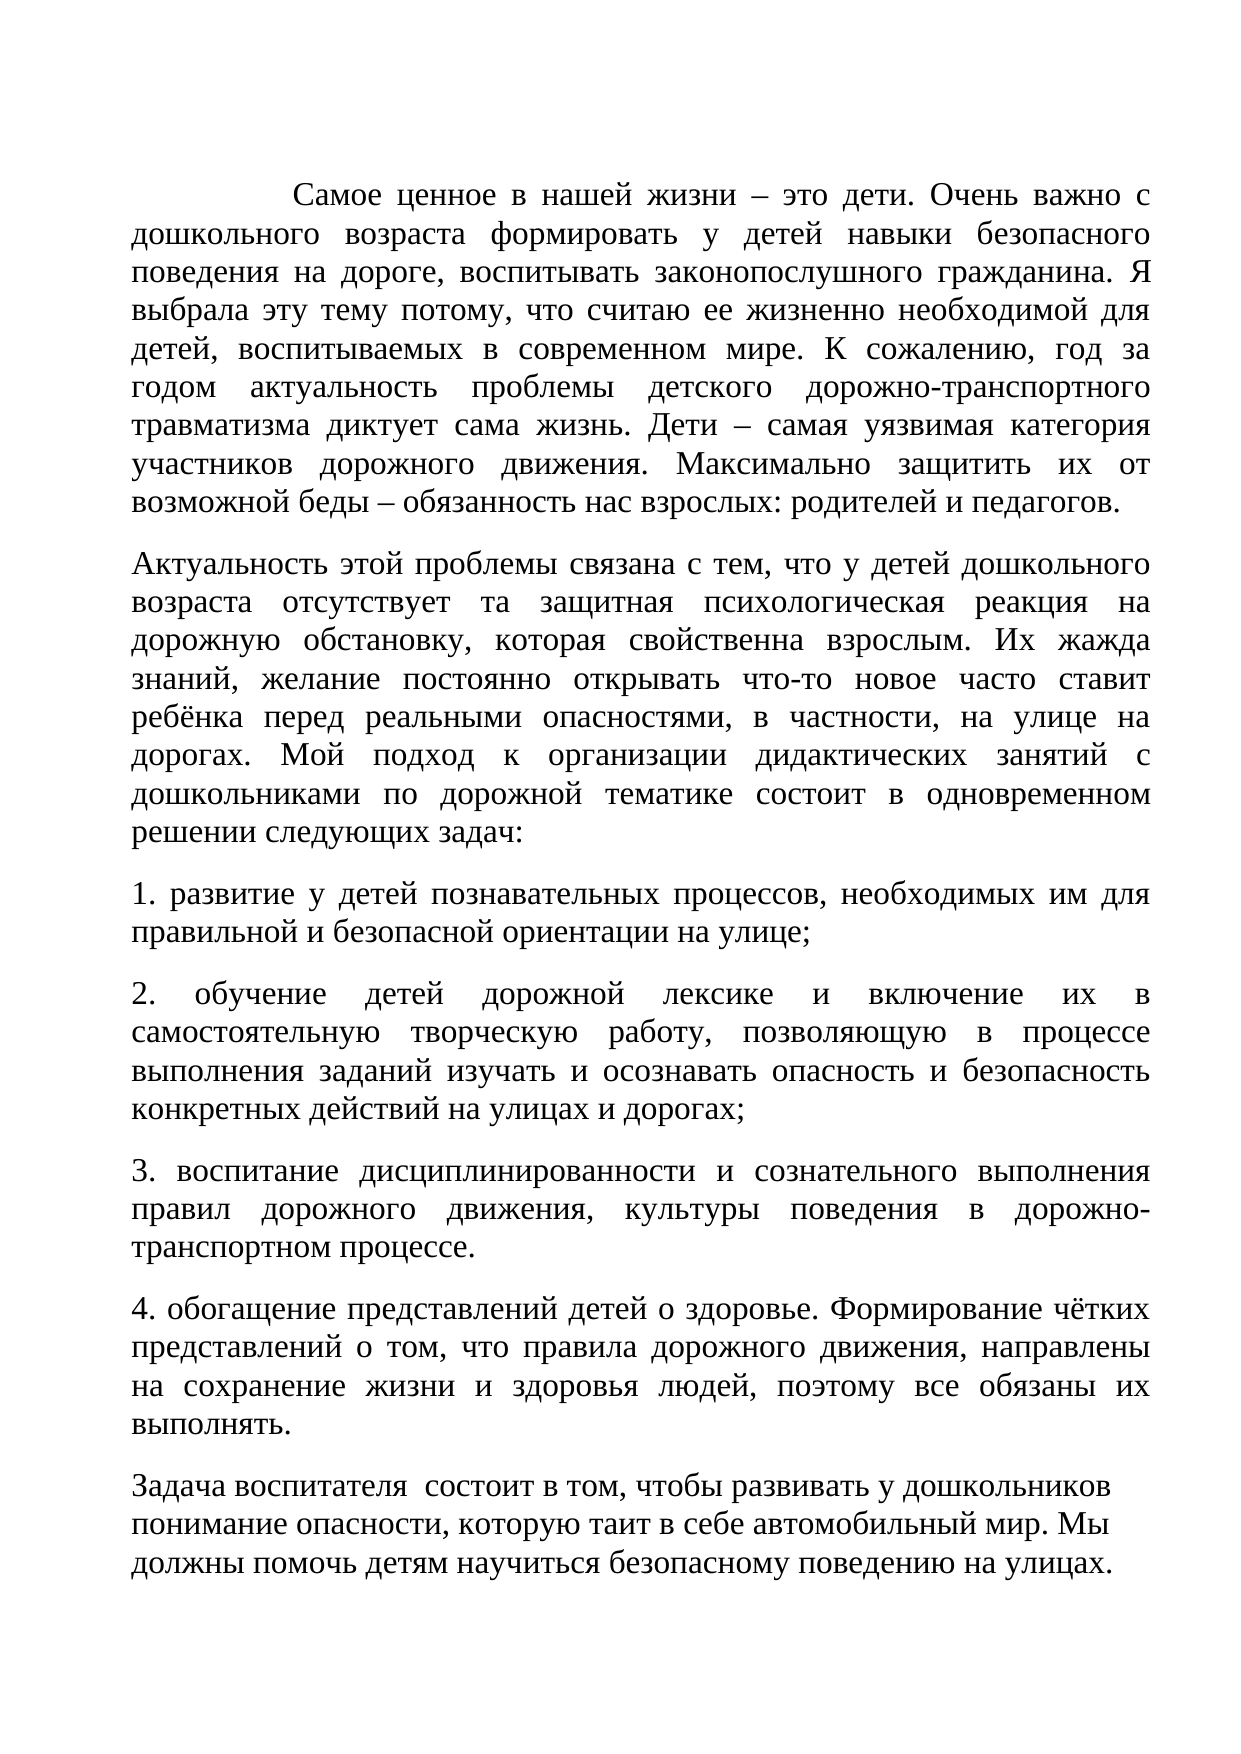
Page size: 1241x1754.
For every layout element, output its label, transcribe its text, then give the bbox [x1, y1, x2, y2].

text Задача воспитателя состоит в том, чтобы развивать у дошкольников понимание опасности, которую таит в себе автомобильный мир. Мы должны помочь детям научиться безопасному поведению на улицах. [131, 1465, 1152, 1580]
text 1. развитие у детей познавательных процессов, необходимых им для правильной и безопасной ориентации на улице; [131, 873, 1152, 950]
text 2. обучение детей дорожной лексике и включение их в самостоятельную творческую работу, позволяющую в процессе выполнения заданий изучать и осознавать опасность и безопасность конкретных действий на улицах и дорогах; [131, 973, 1152, 1127]
text 3. воспитание дисциплинированности и сознательного выполнения правил дорожного движения, культуры поведения в дорожно-транспортном процессе. [131, 1150, 1152, 1265]
text 4. обогащение представлений детей о здоровье. Формирование чётких представлений о том, что правила дорожного движения, направлены на сохранение жизни и здоровья людей, поэтому все обязаны их выполнять. [131, 1288, 1152, 1442]
text Самое ценное в нашей жизни – это дети. Очень важно с дошкольного возраста формировать у детей навыки безопасного поведения на дороге, воспитывать законопослушного гражданина. Я выбрала эту тему потому, что считаю ее жизненно необходимой для детей, воспитываемых в современном мире. К сожалению, год за годом актуальность проблемы детского дорожно-транспортного травматизма диктует сама жизнь. Дети – самая уязвимая категория участников дорожного движения. Максимально защитить их от возможной беды – обязанность нас взрослых: родителей и педагогов. [131, 174, 1152, 519]
text Актуальность этой проблемы связана с тем, что у детей дошкольного возраста отсутствует та защитная психологическая реакция на дорожную обстановку, которая свойственна взрослым. Их жажда знаний, желание постоянно открывать что-то новое часто ставит ребёнка перед реальными опасностями, в частности, на улице на дорогах. Мой подход к организации дидактических занятий с дошкольниками по дорожной тематике состоит в одновременном решении следующих задач: [131, 543, 1152, 850]
